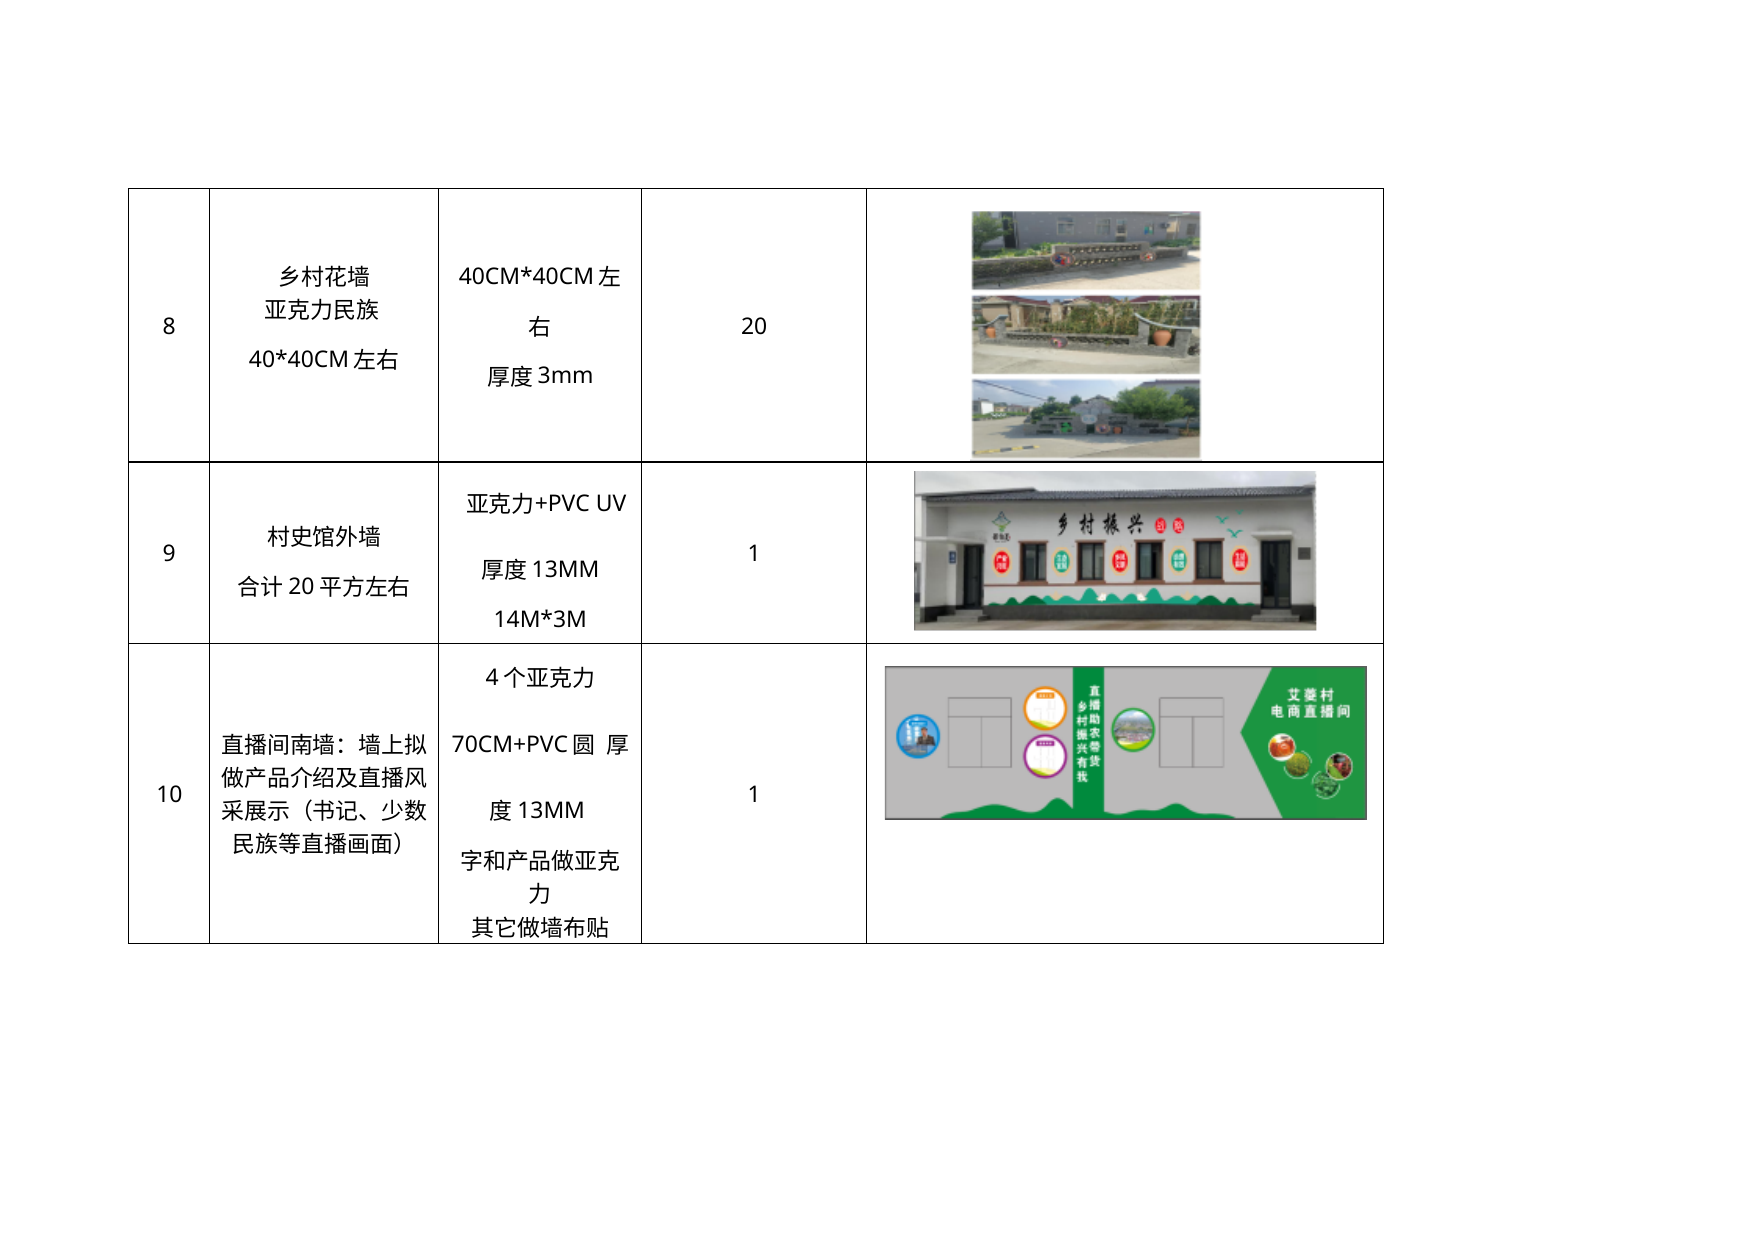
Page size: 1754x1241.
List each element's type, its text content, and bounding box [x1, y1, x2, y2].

table_cell [867, 189, 1383, 461]
table_cell 20 [642, 189, 866, 461]
table_cell 8 [129, 189, 209, 461]
table_cell [867, 644, 1383, 943]
table_cell 1 [642, 463, 866, 643]
table_cell 40CM*40CM左右 厚度3mm [439, 189, 641, 461]
table_cell 10 [129, 644, 209, 943]
picture [914, 471, 1317, 632]
table_cell 亚克力+PVC UV 厚度13MM 14M*3M [439, 463, 641, 643]
table_cell 直播间南墙：墙上拟做产品介绍及直播风采展示（书记、少数民族等直播画面） [210, 644, 438, 943]
table_cell [867, 463, 1383, 643]
picture [884, 666, 1367, 820]
table_cell 村史馆外墙 合计20平方左右 [210, 463, 438, 643]
table_cell 4个亚克力70CM+PVC圆 厚度13MM 字和产品做亚克力 其它做墙布贴 [439, 644, 641, 943]
table_cell 乡村花墙 亚克力民族 40*40CM左右 [210, 189, 438, 461]
table_cell 9 [129, 463, 209, 643]
picture [970, 211, 1203, 462]
table_cell 1 [642, 644, 866, 943]
